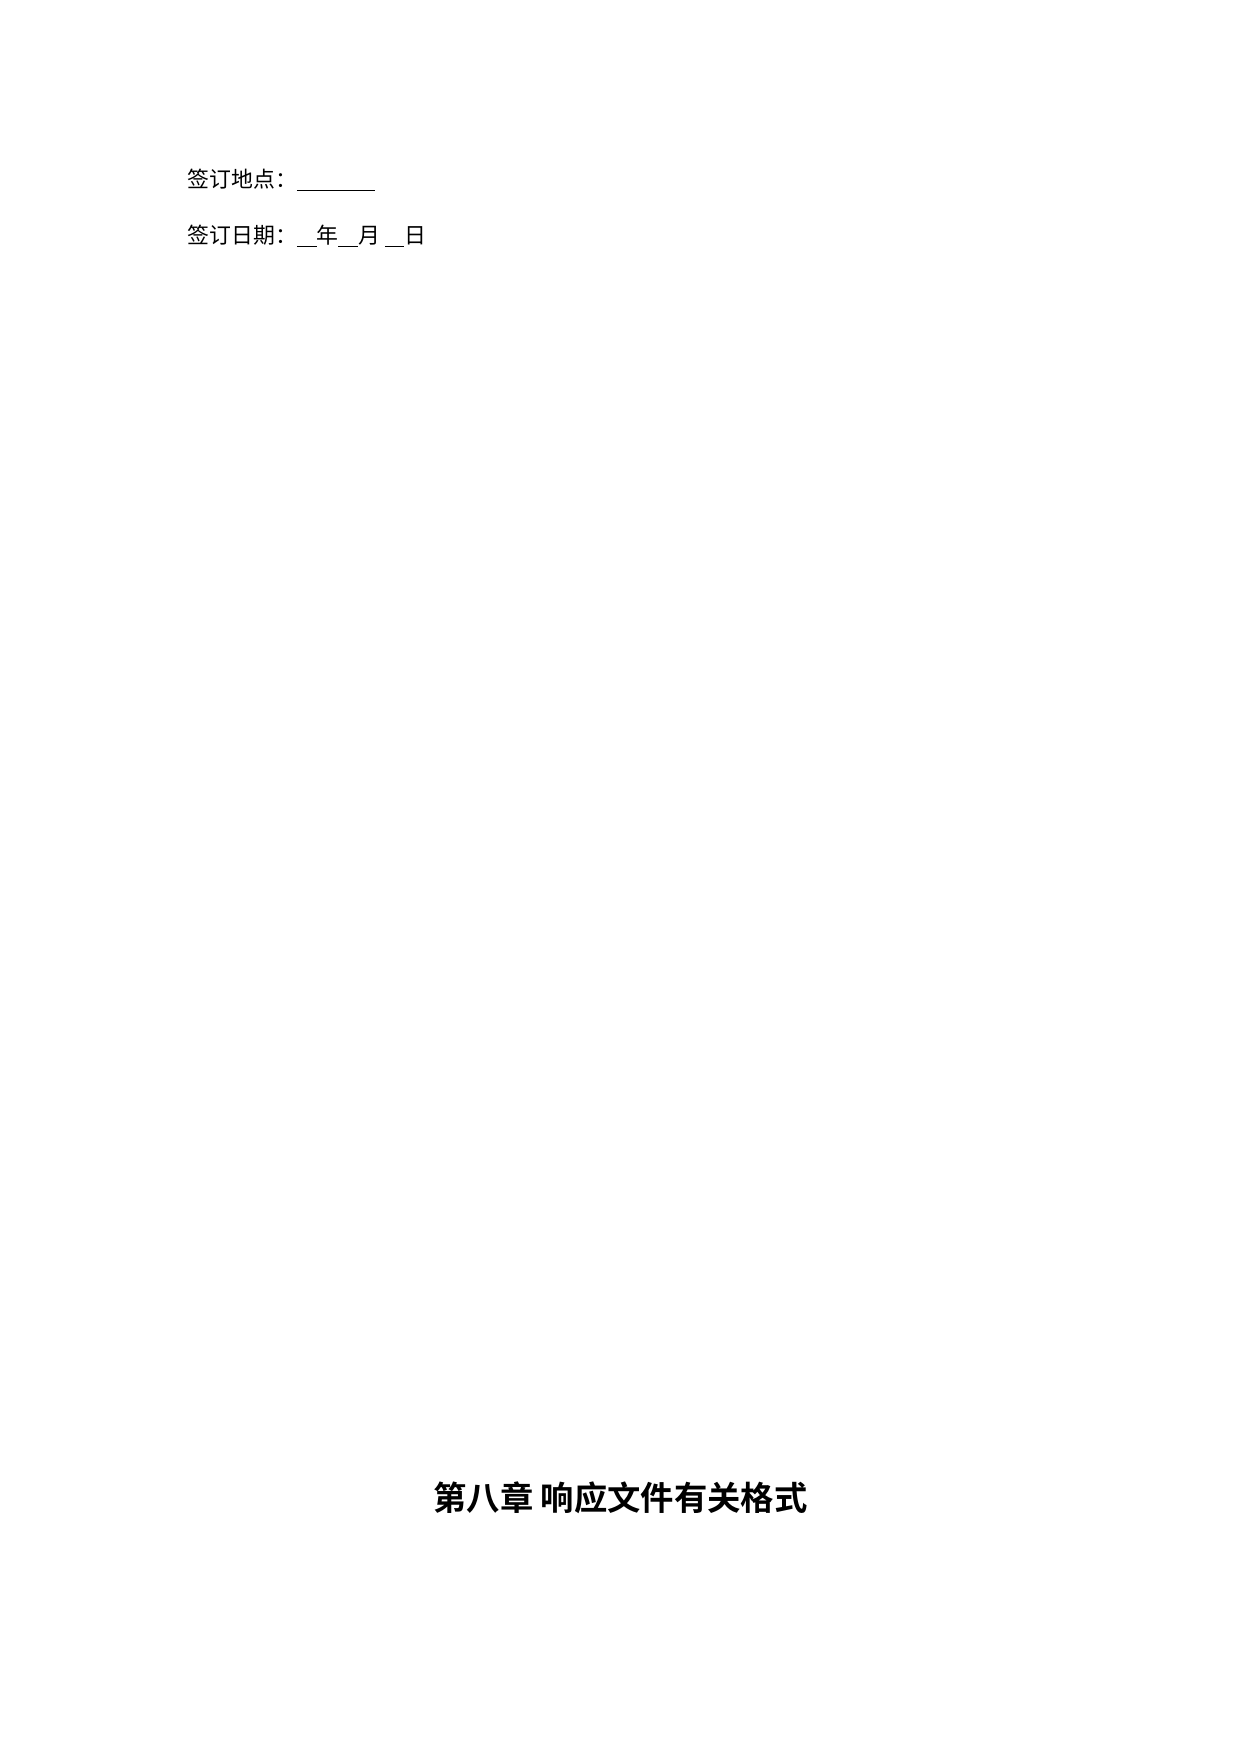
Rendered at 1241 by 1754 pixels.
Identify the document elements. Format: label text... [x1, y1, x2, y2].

text 签订地点： [187, 162, 1053, 194]
text 第八章 响应文件有关格式 [187, 1464, 1053, 1529]
text 签订日期： 年 月 日 [187, 218, 1053, 251]
